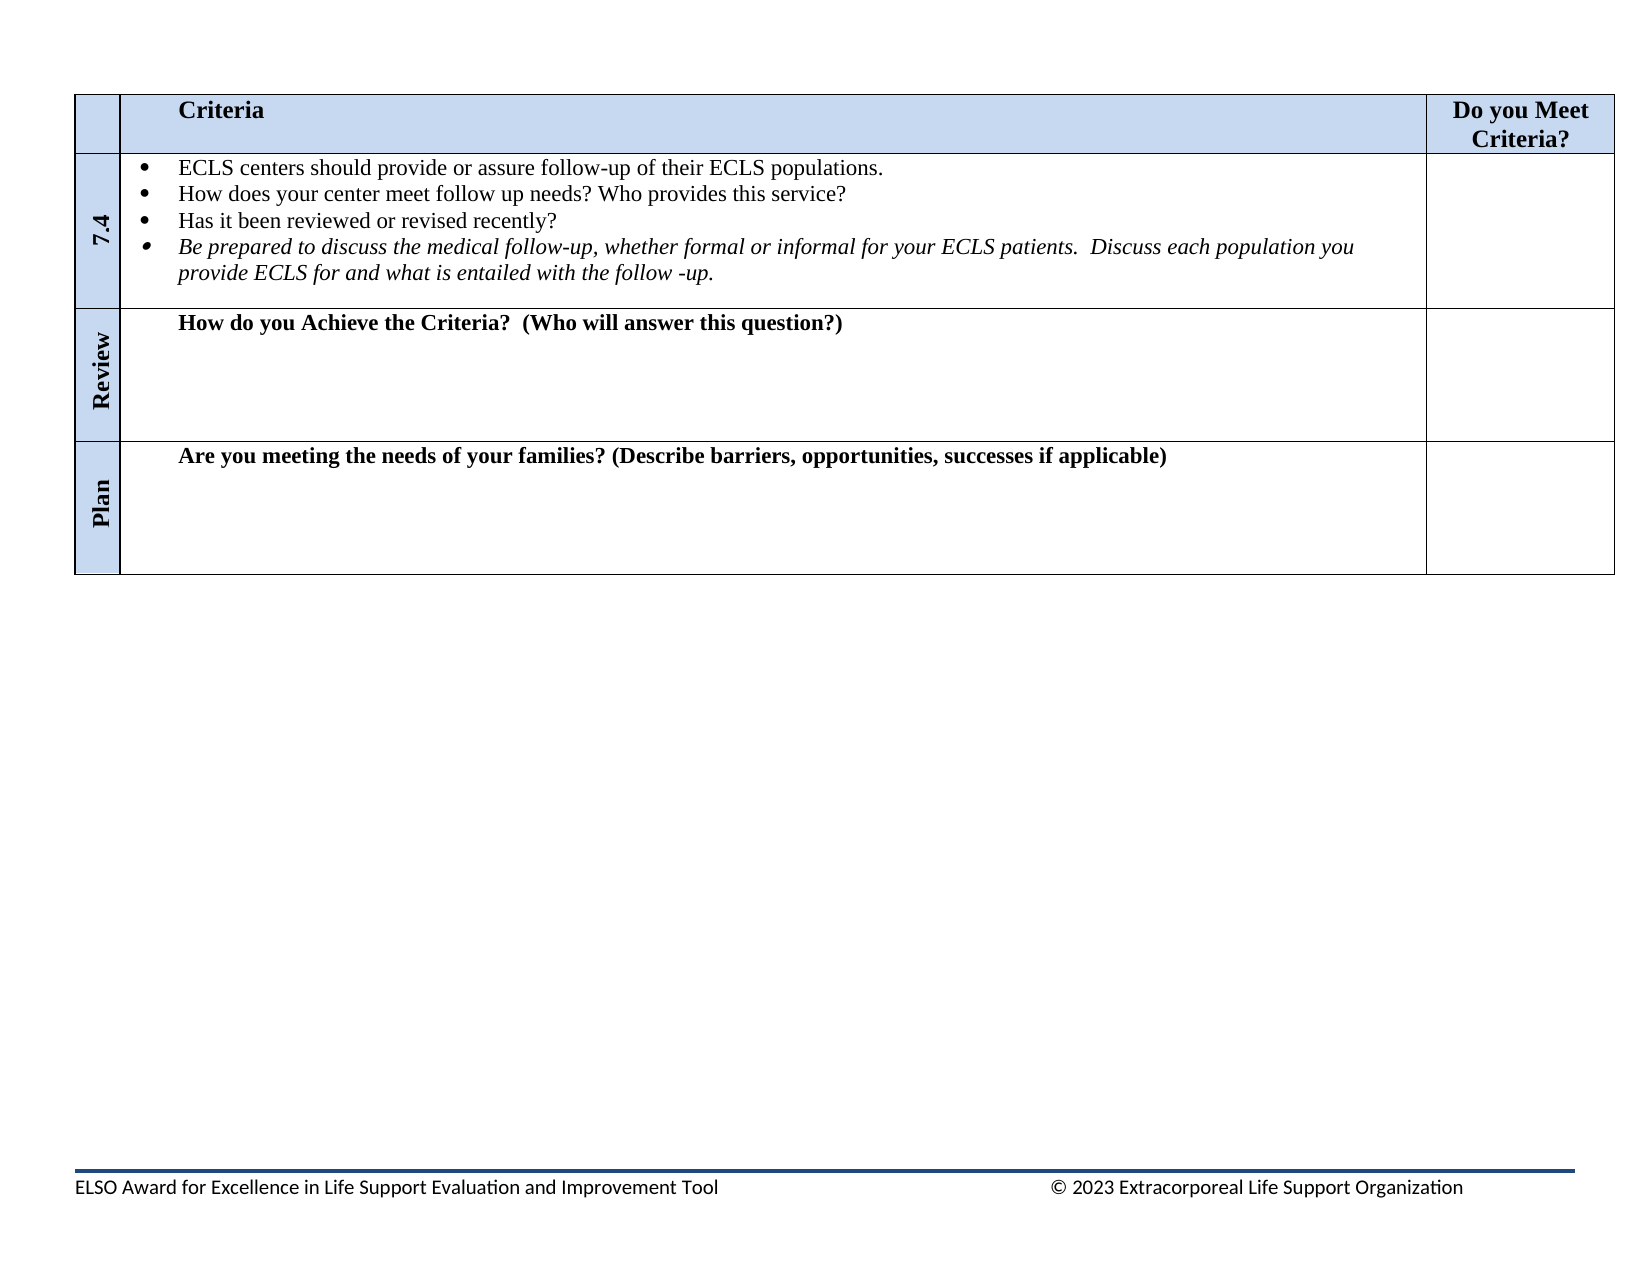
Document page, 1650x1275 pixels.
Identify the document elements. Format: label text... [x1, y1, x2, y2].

table_cell 7.4 [76, 154, 119, 308]
table_cell ECLS centers should provide or assure follow-up of their ECLS populations. How does your center meet follow up needs? Who provides this service? Has it been reviewed or revised recently? Be prepared to discuss the medical follow-up, whether formal or informal for your ECLS patients. Discuss each population you provide ECLS for and what is entailed with the follow -up. [121, 154, 1426, 308]
table_cell How do you Achieve the Criteria? (Who will answer this question?) [121, 309, 1426, 441]
table_cell Are you meeting the needs of your families? (Describe barriers, opportunities, successes if applicable) [121, 442, 1426, 573]
table_header Do you Meet Criteria? [1427, 95, 1614, 153]
table_cell Review [76, 309, 119, 441]
table_cell [1427, 154, 1614, 308]
table_header [76, 95, 119, 153]
table_cell [1427, 442, 1614, 573]
table_header Criteria [121, 95, 1426, 153]
table_cell [1427, 309, 1614, 441]
table_cell Plan [76, 442, 119, 573]
